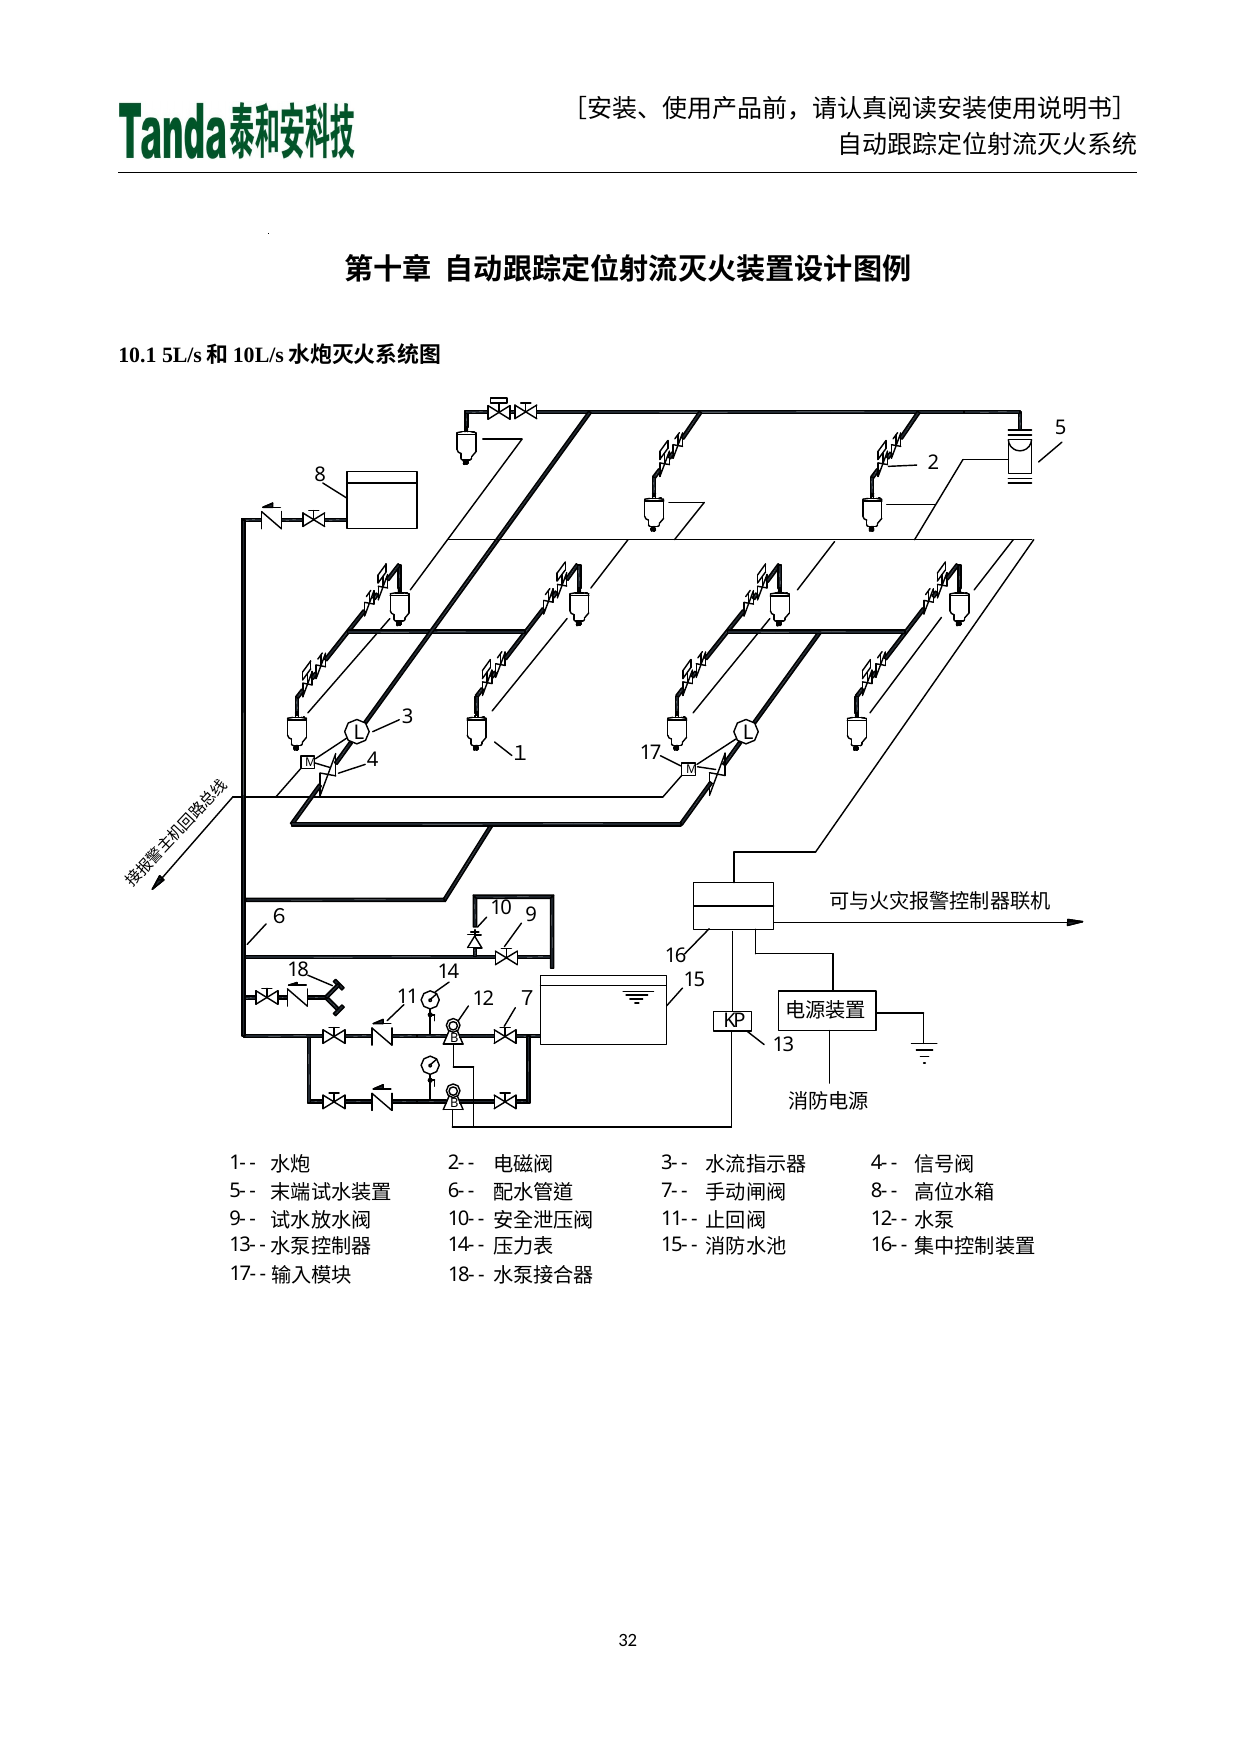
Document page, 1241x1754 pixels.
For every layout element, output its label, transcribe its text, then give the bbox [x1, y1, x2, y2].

text 10.1 5L/s和10L/s水炮灭火系统图 [118, 337, 1137, 369]
subtitle 第十章 自动跟踪定位射流灭火装置设计图例 [118, 234, 1137, 299]
picture [119, 101, 356, 160]
